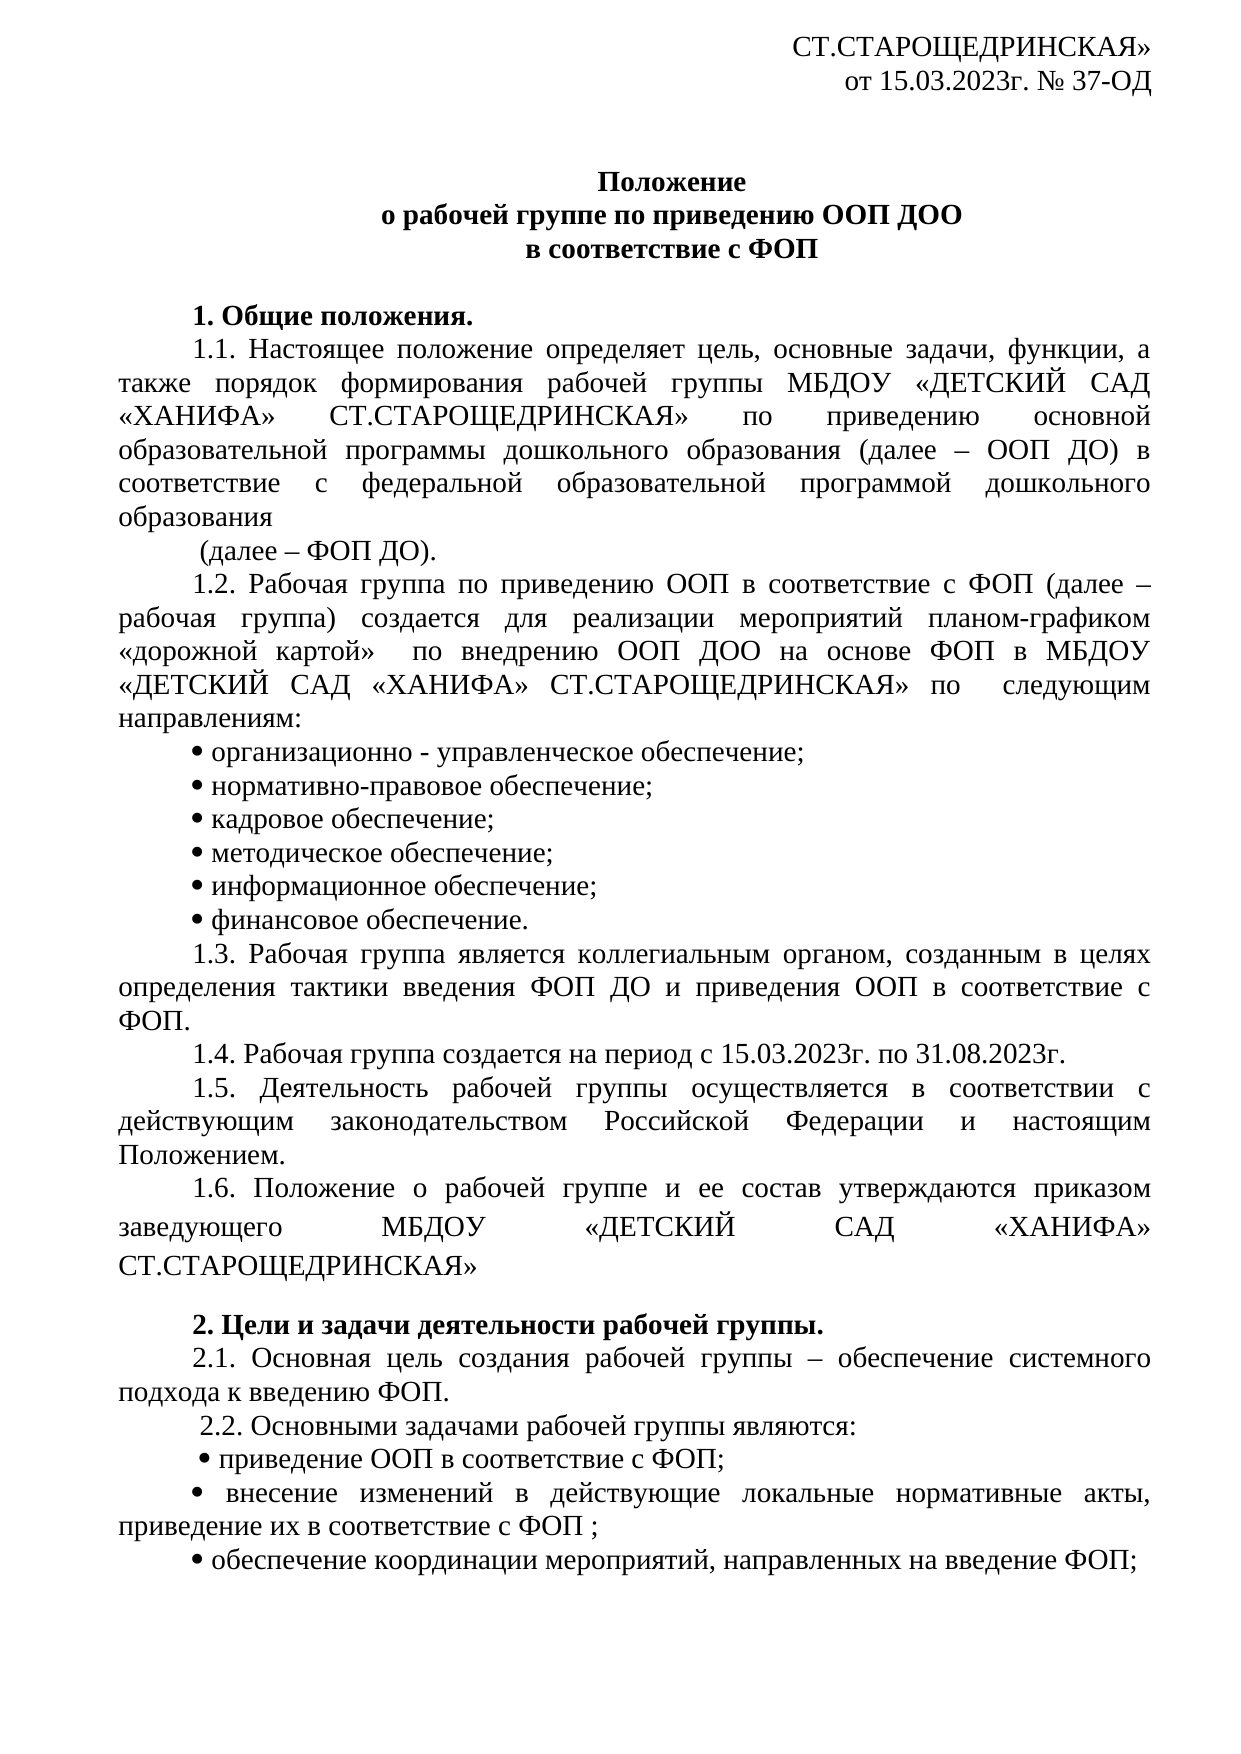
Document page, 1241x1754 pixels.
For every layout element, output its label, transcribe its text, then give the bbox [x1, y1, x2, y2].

text от 15.03.2023г. № 37-ОД [118, 63, 1152, 97]
text обеспечение координации мероприятий, направленных на введение ФОП; [118, 1542, 1152, 1576]
text кадровое обеспечение; [118, 801, 1152, 835]
text 1.1. Настоящее положение определяет цель, основные задачи, функции, а также порядок формирования рабочей группы МБДОУ «ДЕТСКИЙ САД «ХАНИФА» СТ.СТАРОЩЕДРИНСКАЯ» по приведению основной образовательной программы дошкольного образования (далее – ООП ДО) в соответствие с федеральной образовательной программой дошкольного образования [118, 331, 1152, 533]
text 1.4. Рабочая группа создается на период с 15.03.2023г. по 31.08.2023г. [118, 1036, 1152, 1070]
list 1.6. Положение о рабочей группе и ее состав утверждаются приказом заведующего МБДОУ «ДЕТСКИЙ САД «ХАНИФА» СТ.СТАРОЩЕДРИНСКАЯ» [118, 1171, 1152, 1281]
text внесение изменений в действующие локальные нормативные акты, приведение их в соответствие с ФОП ; [118, 1475, 1152, 1542]
text 2. Цели и задачи деятельности рабочей группы. [118, 1307, 1152, 1341]
text 2.2. Основными задачами рабочей группы являются: [118, 1408, 1152, 1441]
text 2.1. Основная цель создания рабочей группы – обеспечение системного подхода к введению ФОП. [118, 1341, 1152, 1408]
text нормативно-правовое обеспечение; [118, 768, 1152, 801]
text методическое обеспечение; [118, 835, 1152, 868]
text (далее – ФОП ДО). [118, 533, 1152, 566]
text организационно - управленческое обеспечение; [118, 734, 1152, 768]
text приведение ООП в соответствие с ФОП; [118, 1441, 1152, 1475]
text Положение [118, 164, 1152, 197]
text 1.2. Рабочая группа по приведению ООП в соответствие с ФОП (далее – рабочая группа) создается для реализации мероприятий планом-графиком «дорожной картой» по внедрению ООП ДОО на основе ФОП в МБДОУ «ДЕТСКИЙ САД «ХАНИФА» СТ.СТАРОЩЕДРИНСКАЯ» по следующим направлениям: [118, 566, 1152, 734]
text 1. Общие положения. [118, 298, 1152, 331]
text в соответствие с ФОП [118, 231, 1152, 264]
text СТ.СТАРОЩЕДРИНСКАЯ» [118, 29, 1152, 63]
text 1.5. Деятельность рабочей группы осуществляется в соответствии с действующим законодательством Российской Федерации и настоящим Положением. [118, 1070, 1152, 1171]
text финансовое обеспечение. [118, 902, 1152, 936]
text 1.3. Рабочая группа является коллегиальным органом, созданным в целях определения тактики введения ФОП ДО и приведения ООП в соответствие с ФОП. [118, 936, 1152, 1036]
text информационное обеспечение; [118, 868, 1152, 902]
text о рабочей группе по приведению ООП ДОО [118, 197, 1152, 231]
